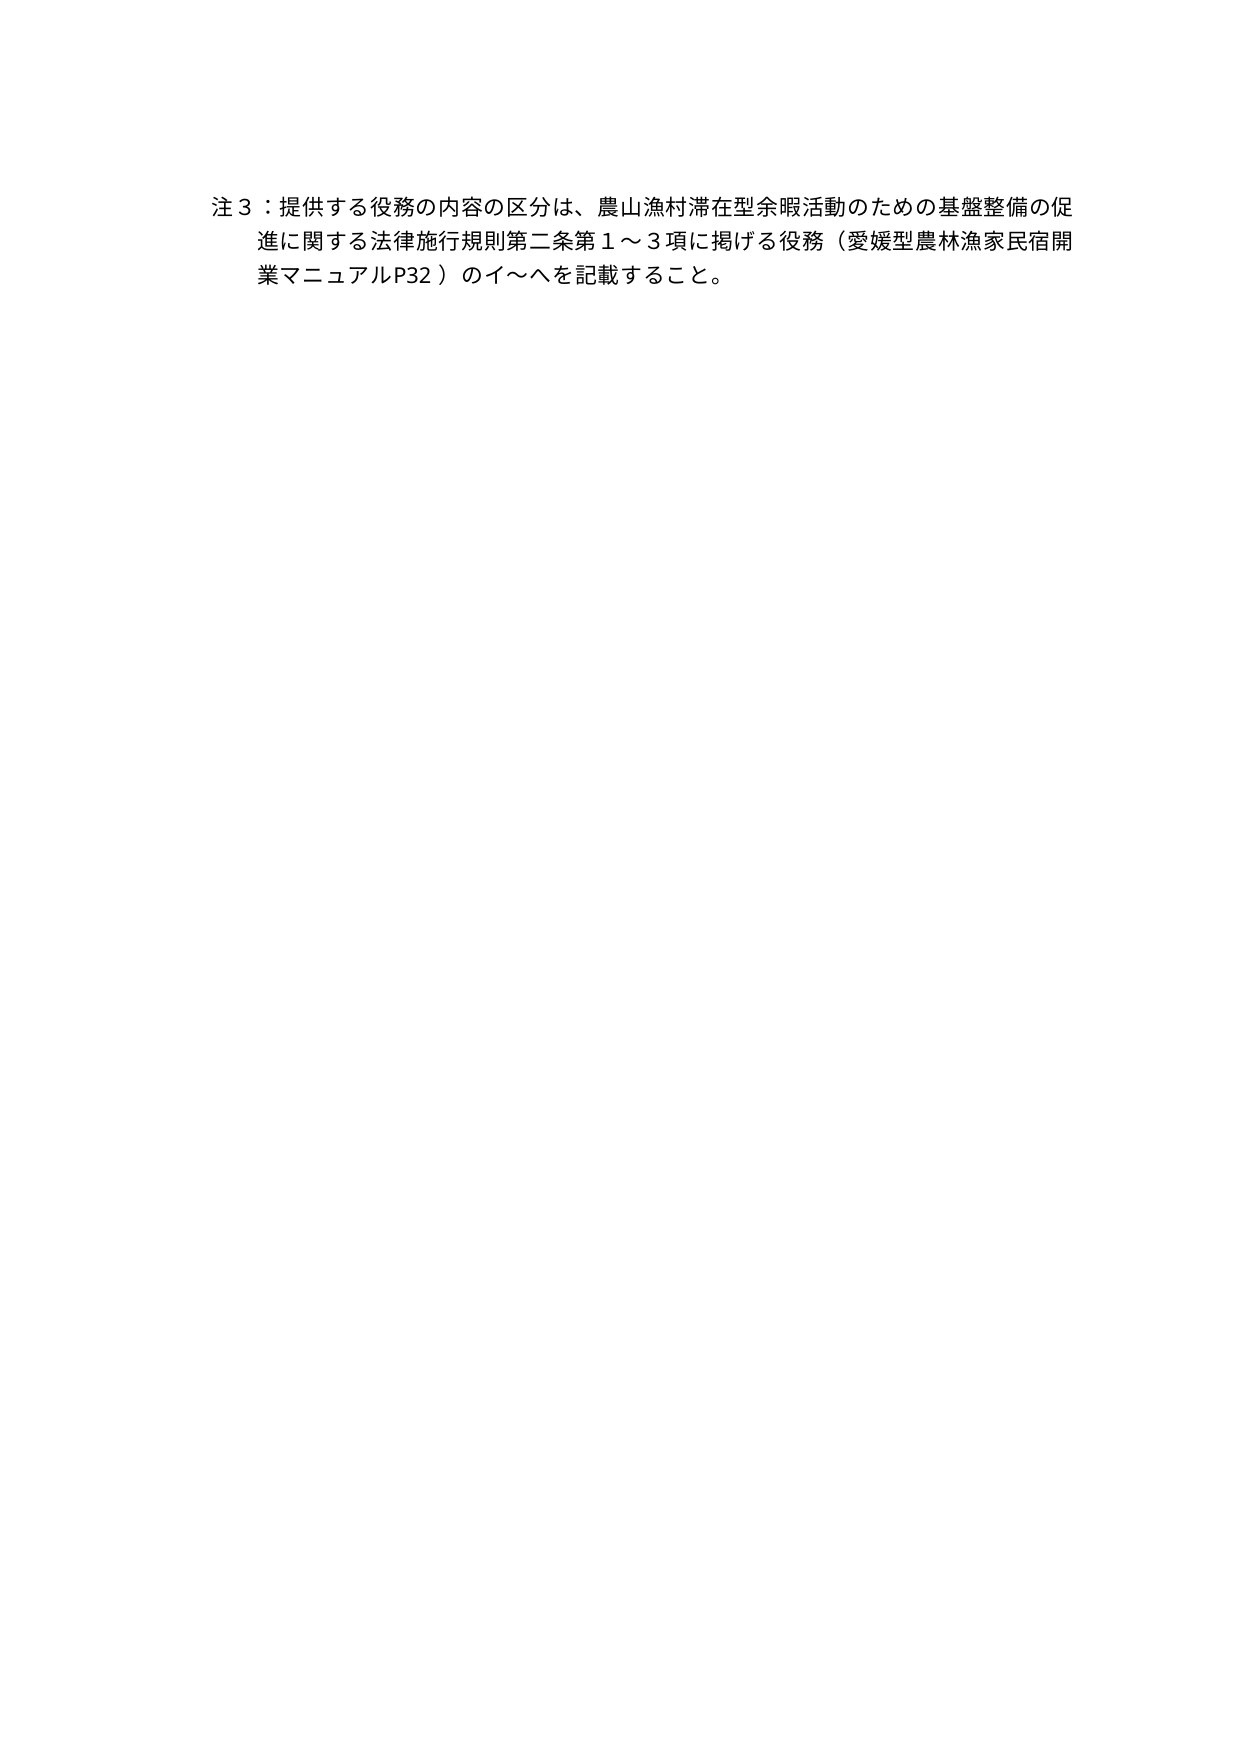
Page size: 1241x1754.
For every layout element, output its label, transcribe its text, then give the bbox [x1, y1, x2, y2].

text 注３：提供する役務の内容の区分は、農山漁村滞在型余暇活動のための基盤整備の促進に関する法律施行規則第二条第１～３項に掲げる役務（愛媛型農林漁家民宿開業マニュアルP32）のイ～へを記載すること。 [191, 189, 1074, 291]
